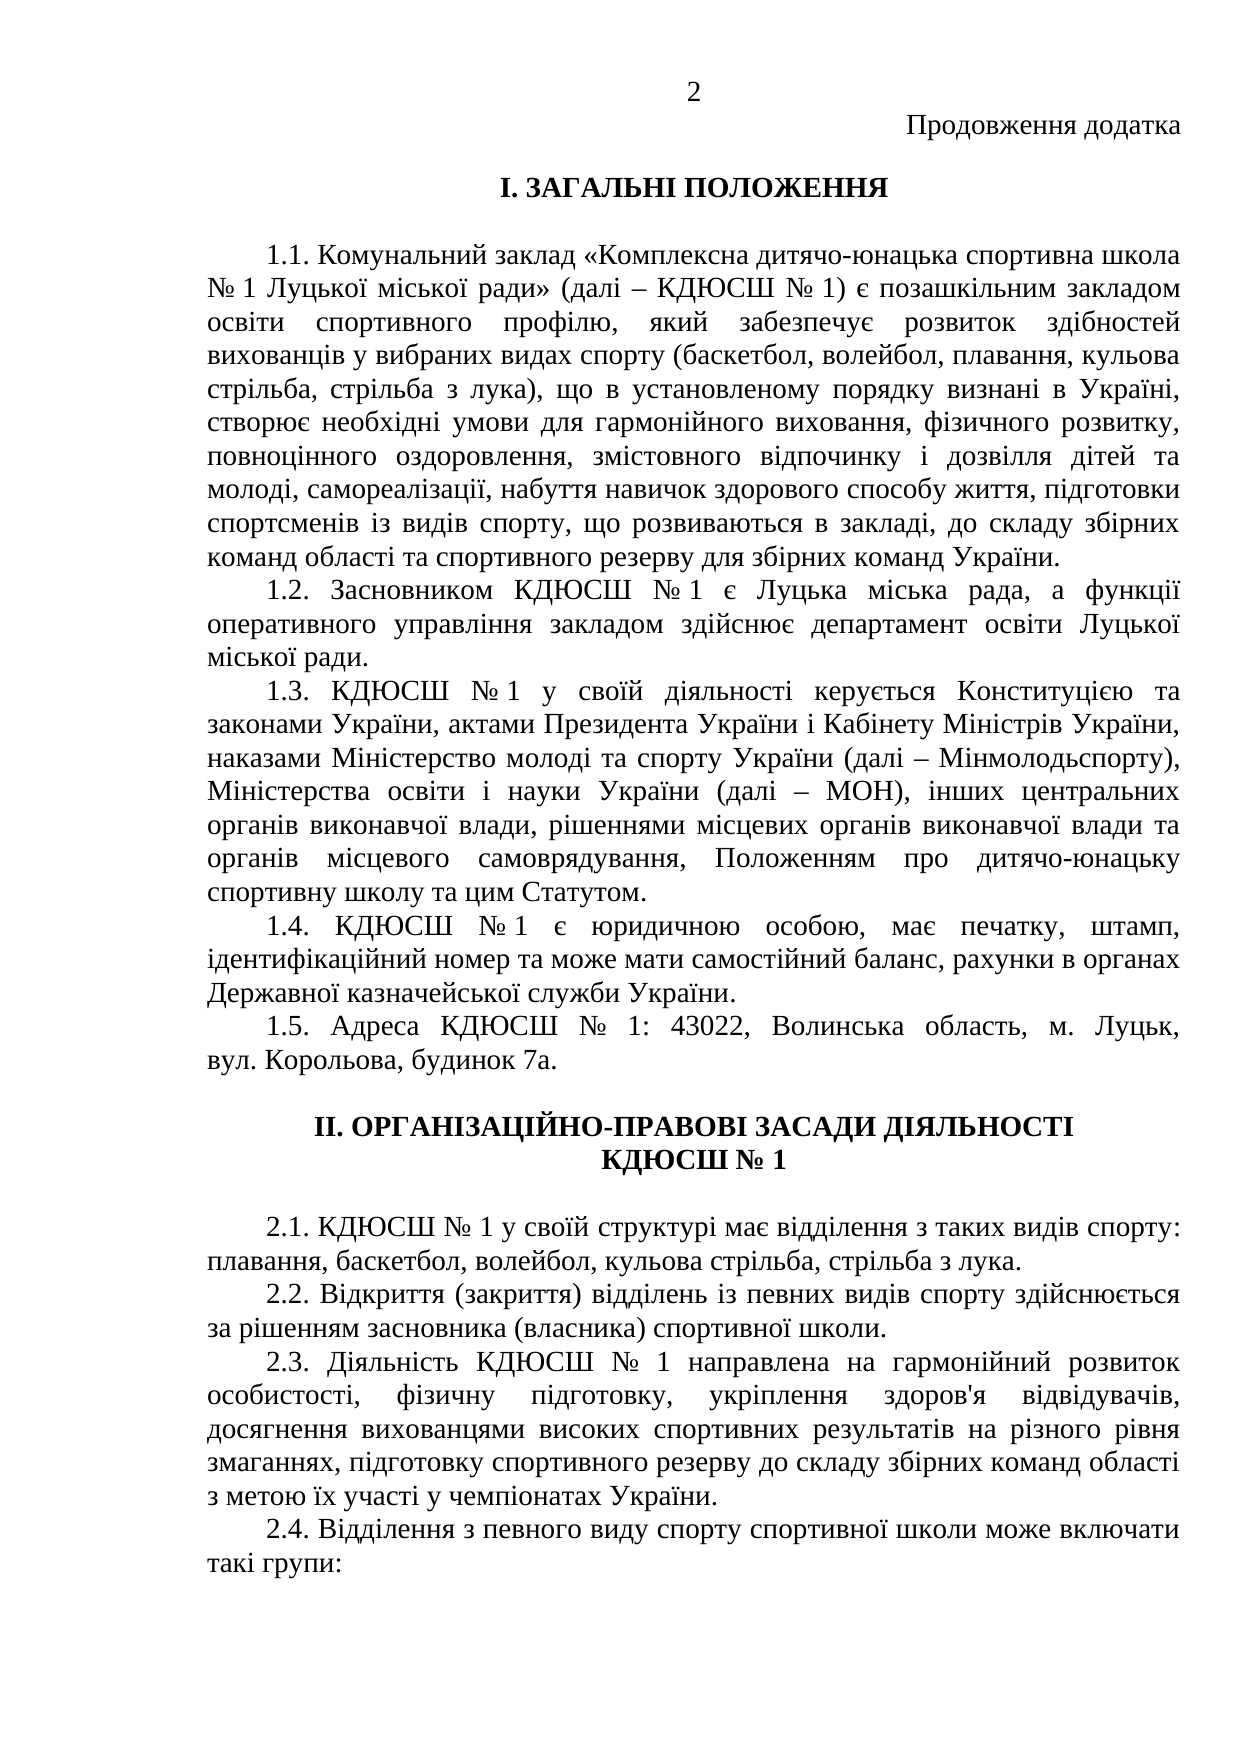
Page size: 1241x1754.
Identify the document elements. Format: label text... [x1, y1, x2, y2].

text 2.4. Відділення з певного виду спорту спортивної школи може включати такі групи: [207, 1511, 1181, 1578]
text 2.3. Діяльність КДЮСШ № 1 направлена на гармонійний розвиток особистості, фізичну підготовку, укріплення здоров'я відвідувачів, досягнення вихованцями високих спортивних результатів на різного рівня змаганнях, підготовку спортивного резерву до складу збірних команд області з метою їх участі у чемпіонатах України. [207, 1344, 1181, 1511]
text І. ЗАГАЛЬНІ ПОЛОЖЕННЯ [207, 170, 1181, 203]
text ІІ. ОРГАНІЗАЦІЙНО-ПРАВОВІ ЗАСАДИ ДІЯЛЬНОСТІ [207, 1109, 1181, 1142]
text 1.3. КДЮСШ № 1 у своїй діяльності керується Конституцією та законами України, актами Президента України і Кабінету Міністрів України, наказами Міністерство молоді та спорту України (далі – Мінмолодьспорту), Міністерства освіти і науки України (далі – МОН), інших центральних органів виконавчої влади, рішеннями місцевих органів виконавчої влади та органів місцевого самоврядування, Положенням про дитячо-юнацьку спортивну школу та цим Статутом. [207, 673, 1181, 908]
text 1.4. КДЮСШ № 1 є юридичною особою, має печатку, штамп, ідентифікаційний номер та може мати самостійний баланс, рахунки в органах Державної казначейської служби України. [207, 908, 1181, 1008]
text 2.1. КДЮСШ № 1 у своїй структурі має відділення з таких видів спорту: плавання, баскетбол, волейбол, кульова стрільба, стрільба з лука. [207, 1209, 1181, 1277]
text 1.2. Засновником КДЮСШ № 1 є Луцька міська рада, а функції оперативного управління закладом здійснює департамент освіти Луцької міської ради. [207, 572, 1181, 673]
text 2.2. Відкриття (закриття) відділень із певних видів спорту здійснюється за рішенням засновника (власника) спортивної школи. [207, 1277, 1181, 1344]
text КДЮСШ № 1 [207, 1142, 1181, 1176]
text 1.5. Адреса КДЮСШ № 1: 43022, Волинська область, м. Луцьк, вул. Корольова, будинок 7а. [207, 1008, 1181, 1075]
text 1.1. Комунальний заклад «Комплексна дитячо-юнацька спортивна школа № 1 Луцької міської ради» (далі – КДЮСШ № 1) є позашкільним закладом освіти спортивного профілю, який забезпечує розвиток здібностей вихованців у вибраних видах спорту (баскетбол, волейбол, плавання, кульова стрільба, стрільба з лука), що в установленому порядку визнані в Україні, створює необхідні умови для гармонійного виховання, фізичного розвитку, повноцінного оздоровлення, змістовного відпочинку і дозвілля дітей та молоді, самореалізації, набуття навичок здорового способу життя, підготовки спортсменів із видів спорту, що розвиваються в закладі, до складу збірних команд області та спортивного резерву для збірних команд України. [207, 237, 1181, 572]
